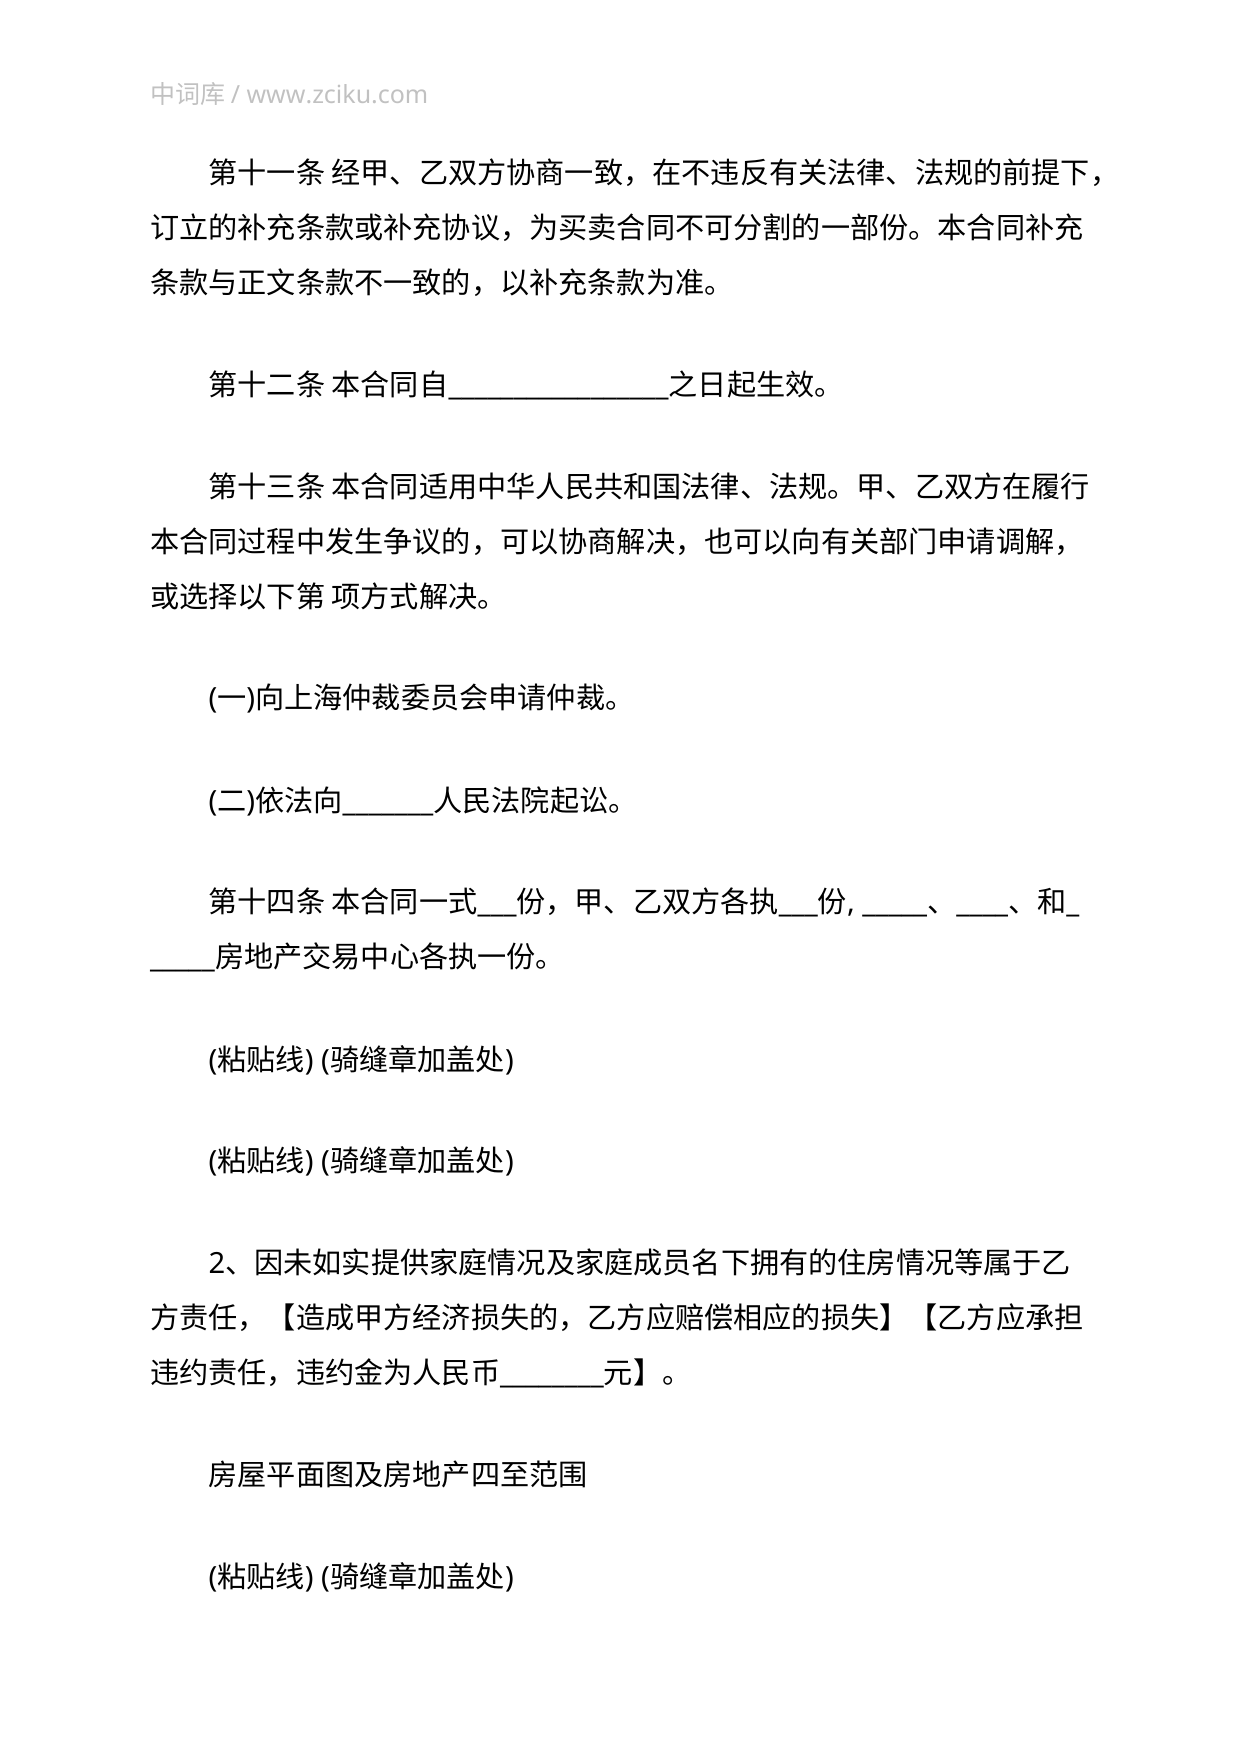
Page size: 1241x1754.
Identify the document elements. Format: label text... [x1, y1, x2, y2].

text 第十二条 本合同自_________________之日起生效。 [150, 362, 1090, 404]
text (一)向上海仲裁委员会申请仲裁。 [150, 675, 1090, 717]
text (粘贴线) (骑缝章加盖处) [150, 1036, 1090, 1078]
text 第十三条 本合同适用中华人民共和国法律、法规。甲、乙双方在履行本合同过程中发生争议的，可以协商解决，也可以向有关部门申请调解，或选择以下第 项方式解决。 [150, 463, 1090, 616]
text 2、因未如实提供家庭情况及家庭成员名下拥有的住房情况等属于乙方责任，【造成甲方经济损失的，乙方应赔偿相应的损失】【乙方应承担违约责任，违约金为人民币________元】。 [150, 1240, 1090, 1392]
text (二)依法向_______人民法院起讼。 [150, 777, 1090, 819]
text 第十一条 经甲、乙双方协商一致，在不违反有关法律、法规的前提下，订立的补充条款或补充协议，为买卖合同不可分割的一部份。本合同补充条款与正文条款不一致的，以补充条款为准。 [150, 150, 1090, 302]
text (粘贴线) (骑缝章加盖处) [150, 1138, 1090, 1180]
text 第十四条 本合同一式___份，甲、乙双方各执___份, _____、____、和______房地产交易中心各执一份。 [150, 879, 1090, 976]
text 房屋平面图及房地产四至范围 [150, 1452, 1090, 1494]
text (粘贴线) (骑缝章加盖处) [150, 1554, 1090, 1596]
